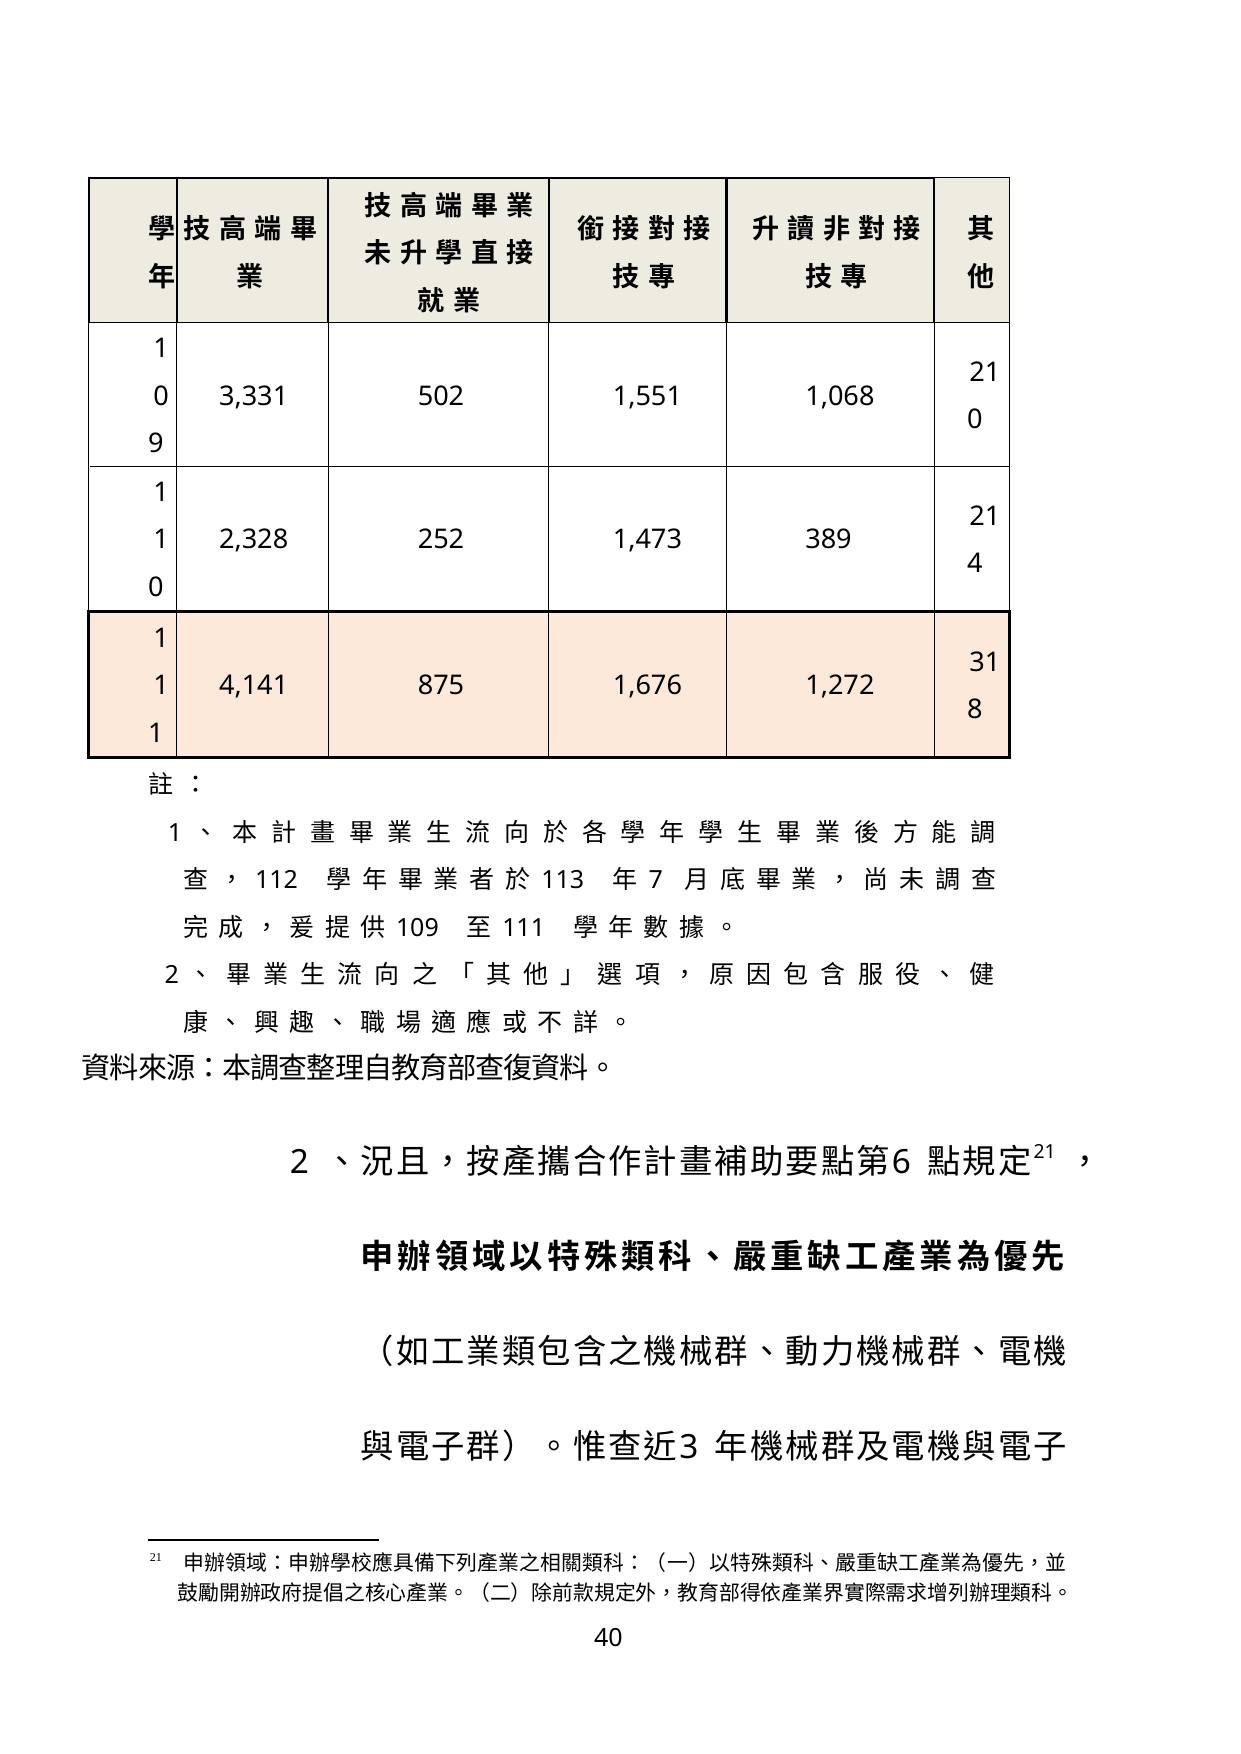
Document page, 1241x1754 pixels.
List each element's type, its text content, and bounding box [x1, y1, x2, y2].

table_cell 1,551 [549, 323, 726, 466]
table_header 學年 [90, 179, 176, 322]
table_header 其他 [935, 178, 1009, 322]
table_header 銜接對接技專 [550, 179, 725, 322]
table_cell 252 [329, 467, 548, 610]
table_header 技高端畢業 未升學直接就業 [329, 179, 548, 322]
table_header 技高端畢業 [178, 179, 327, 322]
table_cell 註： 1、本計畫畢業生流向於各學年學生畢業後方能調查，112學年畢業者於113年7月底畢業，尚未調查完成，爰提供109至111學年數據。 2、畢業生流向之「其他」選項，原因包含服役、健康、興趣、職場適應或不詳。 [89, 759, 1009, 1044]
table_cell 875 [329, 613, 548, 756]
table_cell 1,473 [549, 467, 726, 610]
subtitle 況且，按產攜合作計畫補助要點第6點規定，申辦領域以特殊類科、嚴重缺工產業為優先（如工業類包含之機械群、動力機械群、電機與電子群）。惟查近3年機械群及電機與電子群不升反降、動力機械群約略有持平，占比均未見穩定提升。是以，如何有效提升挹注產業缺工領域，更成為後續待改善重點之一。相關辦理情形，詳如下表： [272, 1111, 1069, 1492]
table_cell 214 [935, 467, 1009, 610]
table_header 升讀非對接技專 [728, 179, 933, 322]
table_cell 110 [89, 466, 176, 610]
table_cell 502 [329, 323, 548, 466]
table_cell 389 [727, 467, 934, 610]
text 資料來源：本調查整理自教育部查復資料。 [74, 1049, 1069, 1086]
table_cell 3,331 [177, 323, 328, 466]
table_cell 1,068 [727, 323, 934, 466]
table_cell 1,676 [549, 613, 726, 756]
table_cell 4,141 [177, 613, 328, 756]
table_cell 210 [935, 323, 1009, 466]
table_cell 318 [935, 613, 1008, 756]
table_cell 109 [89, 323, 176, 466]
table_cell 2,328 [177, 467, 328, 610]
table_cell 111 [90, 613, 176, 756]
table_cell 1,272 [727, 613, 934, 756]
